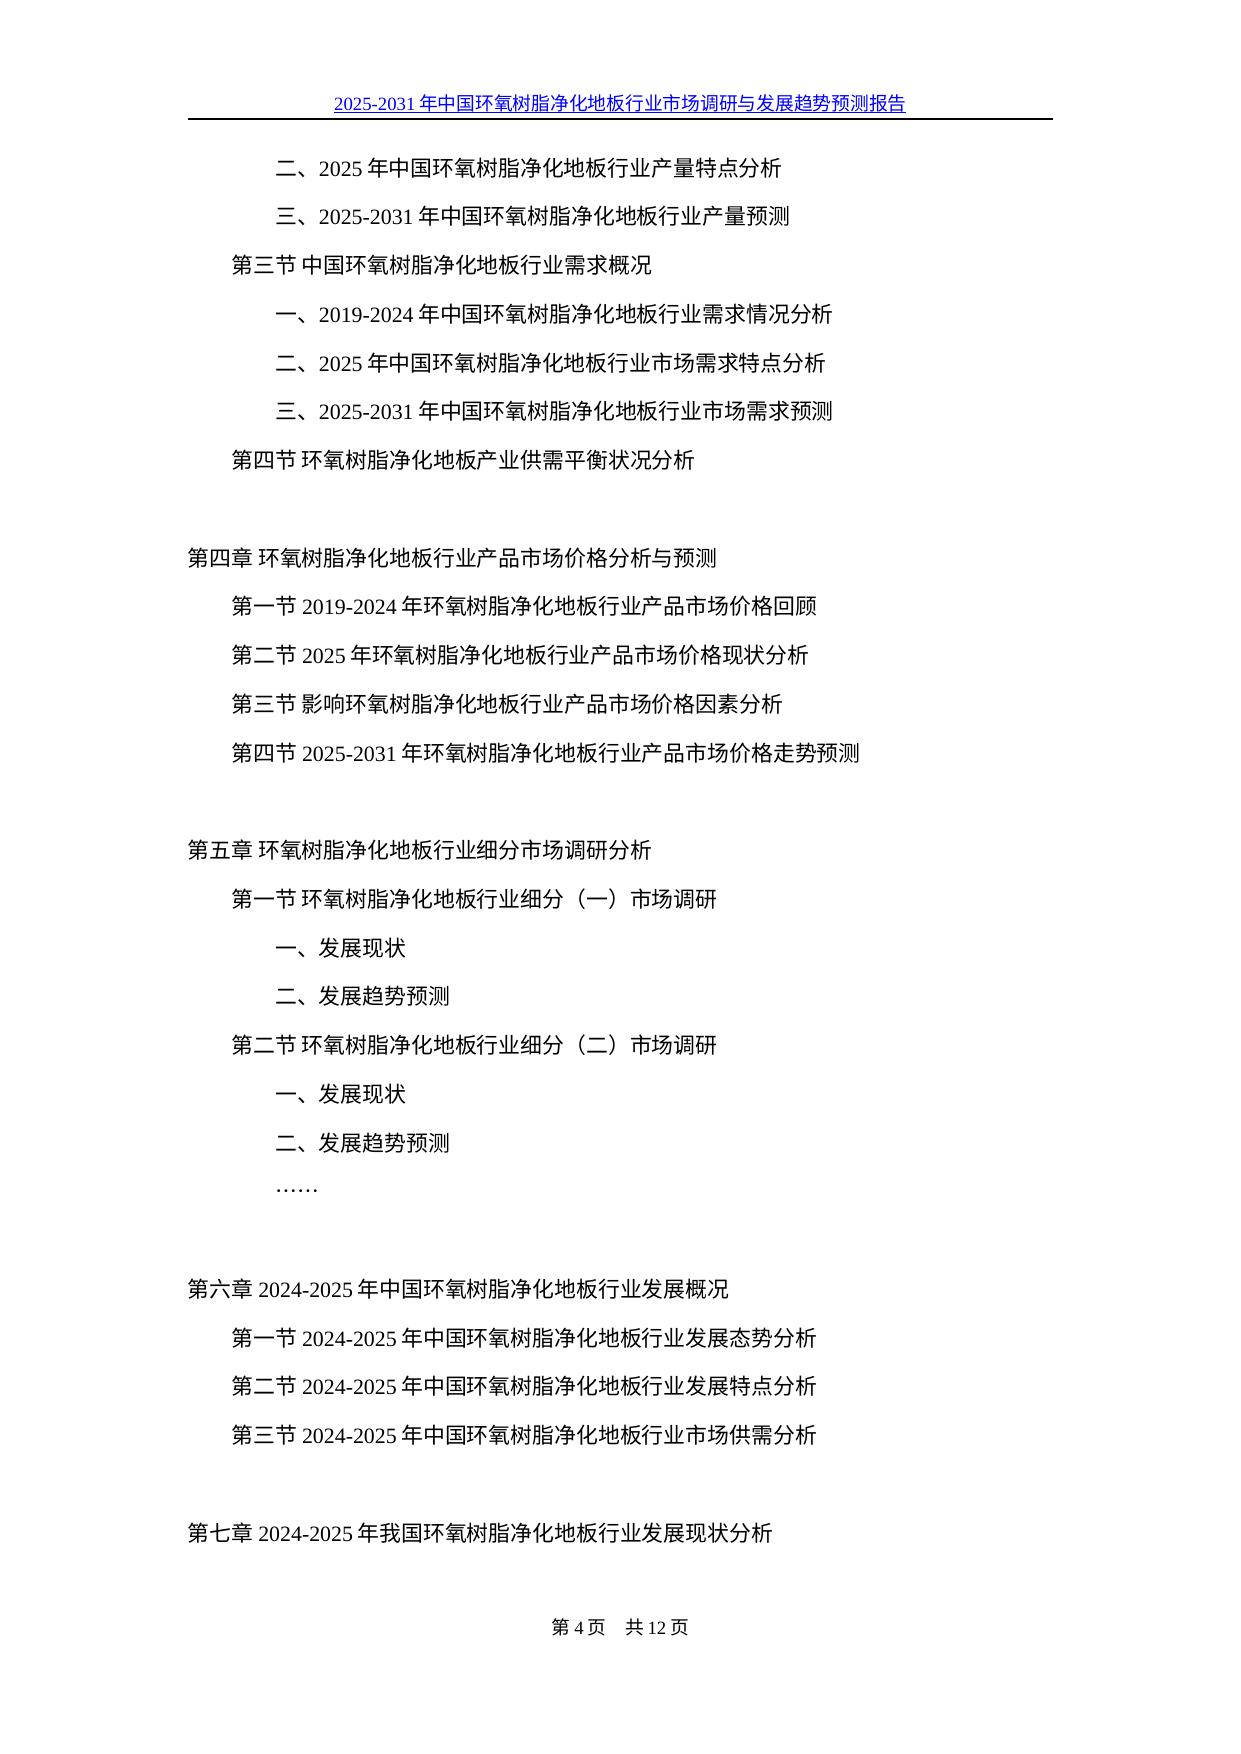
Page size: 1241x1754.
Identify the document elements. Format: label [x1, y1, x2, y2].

text [187, 150, 1053, 1548]
